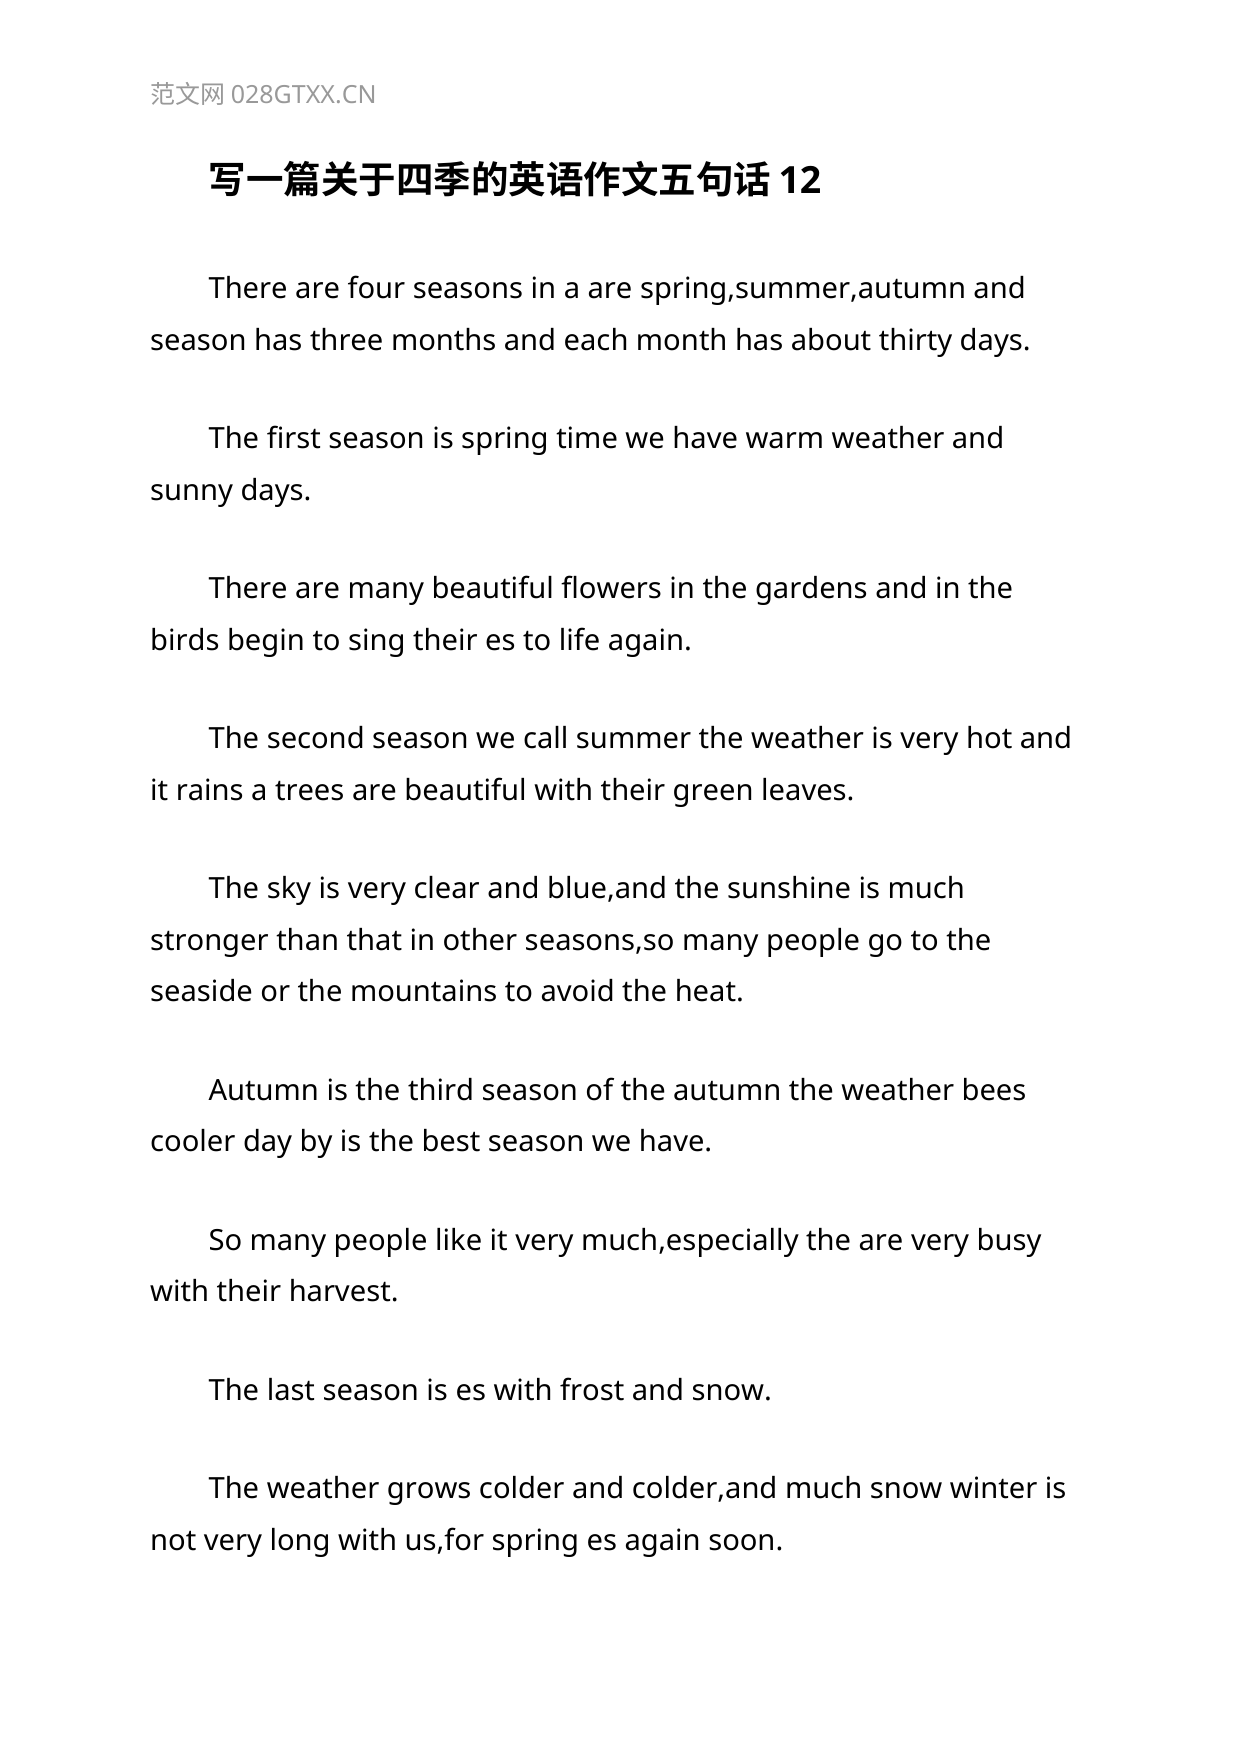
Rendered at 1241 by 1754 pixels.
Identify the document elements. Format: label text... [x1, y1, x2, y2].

text The weather grows colder and colder,and much snow winter is not very long with us,for spring es again soon. [150, 1468, 1090, 1559]
text The last season is es with frost and snow. [150, 1369, 1090, 1409]
text The sky is very clear and blue,and the sunshine is much stronger than that in other seasons,so many people go to the seaside or the mountains to avoid the heat. [150, 868, 1090, 1010]
text The first season is spring time we have warm weather and sunny days. [150, 418, 1090, 509]
text The second season we call summer the weather is very hot and it rains a trees are beautiful with their green leaves. [150, 718, 1090, 809]
text 写一篇关于四季的英语作文五句话12 [150, 150, 1090, 204]
text Autumn is the third season of the autumn the weather bees cooler day by is the best season we have. [150, 1069, 1090, 1160]
text There are four seasons in a are spring,summer,autumn and season has three months and each month has about thirty days. [150, 268, 1090, 359]
text There are many beautiful flowers in the gardens and in the birds begin to sing their es to life again. [150, 568, 1090, 659]
text So many people like it very much,especially the are very busy with their harvest. [150, 1219, 1090, 1310]
